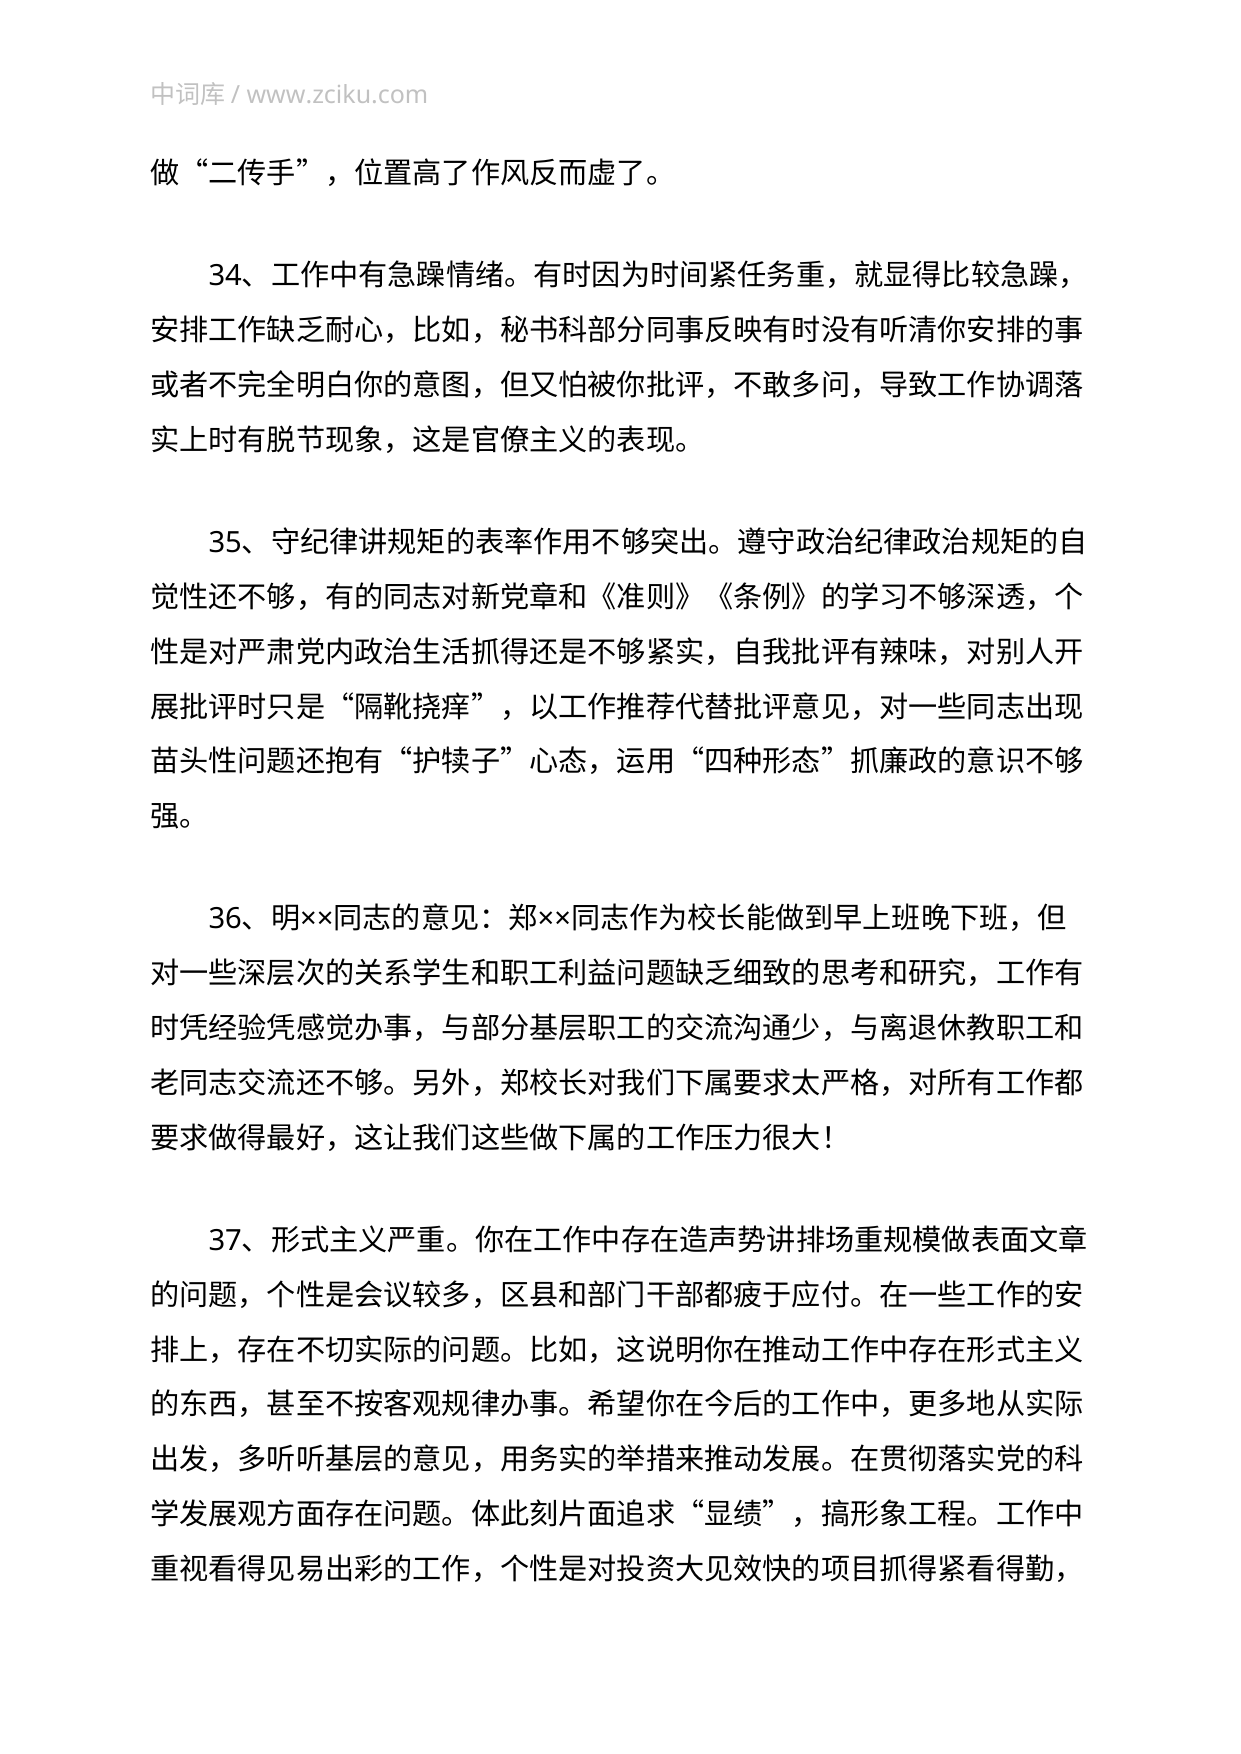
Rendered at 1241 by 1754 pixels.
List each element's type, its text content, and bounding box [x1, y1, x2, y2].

text 36、明××同志的意见：郑××同志作为校长能做到早上班晚下班，但对一些深层次的关系学生和职工利益问题缺乏细致的思考和研究，工作有时凭经验凭感觉办事，与部分基层职工的交流沟通少，与离退休教职工和老同志交流还不够。另外，郑校长对我们下属要求太严格，对所有工作都要求做得最好，这让我们这些做下属的工作压力很大！ [150, 895, 1090, 1157]
text 35、守纪律讲规矩的表率作用不够突出。遵守政治纪律政治规矩的自觉性还不够，有的同志对新党章和《准则》《条例》的学习不够深透，个性是对严肃党内政治生活抓得还是不够紧实，自我批评有辣味，对别人开展批评时只是“隔靴挠痒”，以工作推荐代替批评意见，对一些同志出现苗头性问题还抱有“护犊子”心态，运用“四种形态”抓廉政的意识不够强。 [150, 518, 1090, 835]
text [150, 1216, 1090, 1588]
text 34、工作中有急躁情绪。有时因为时间紧任务重，就显得比较急躁，安排工作缺乏耐心，比如，秘书科部分同事反映有时没有听清你安排的事或者不完全明白你的意图，但又怕被你批评，不敢多问，导致工作协调落实上时有脱节现象，这是官僚主义的表现。 [150, 252, 1090, 459]
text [150, 150, 1090, 192]
